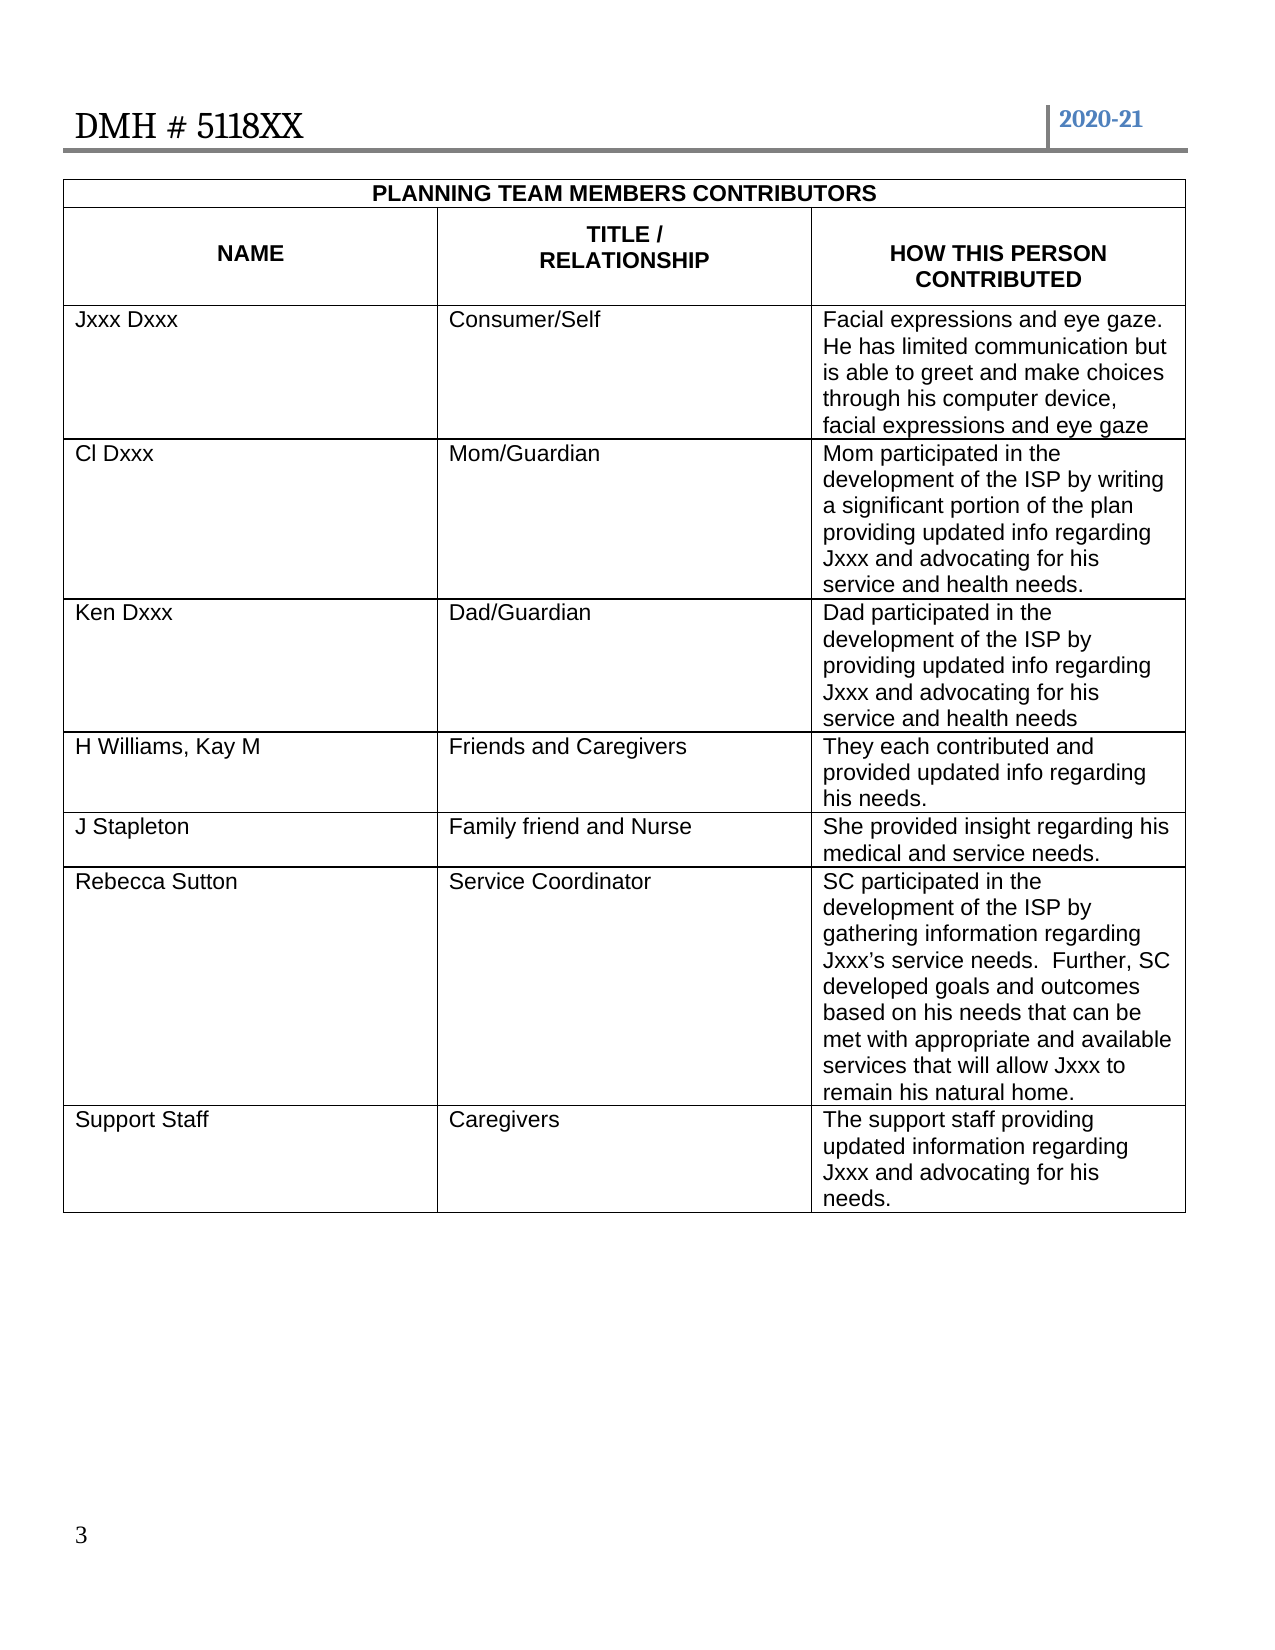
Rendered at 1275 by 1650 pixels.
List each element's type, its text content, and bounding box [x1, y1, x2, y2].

table_cell Mom/Guardian [438, 440, 811, 598]
table_cell Consumer/Self [438, 306, 811, 438]
table_cell Service Coordinator [438, 868, 811, 1105]
table_cell Mom participated in the development of the ISP by writing a significant portion of the plan providing updated info regarding Jxxx and advocating for his service and health needs. [812, 440, 1185, 598]
table_cell The support staff providing updated information regarding Jxxx and advocating for his needs. [812, 1106, 1185, 1212]
table_cell They each contributed and provided updated info regarding his needs. [812, 733, 1185, 812]
table_cell J Stapleton [64, 813, 437, 866]
table_cell Caregivers [438, 1106, 811, 1212]
table_cell H Williams, Kay M [64, 733, 437, 812]
table_cell Cl Dxxx [64, 440, 437, 598]
table_cell Friends and Caregivers [438, 733, 811, 812]
table_cell SC participated in the development of the ISP by gathering information regarding Jxxx’s service needs. Further, SC developed goals and outcomes based on his needs that can be met with appropriate and available services that will allow Jxxx to remain his natural home. [812, 868, 1185, 1105]
table_cell Dad participated in the development of the ISP by providing updated info regarding Jxxx and advocating for his service and health needs [812, 600, 1185, 731]
table_cell Ken Dxxx [64, 600, 437, 731]
table_cell Dad/Guardian [438, 600, 811, 731]
table_cell NAME [64, 208, 437, 305]
table_cell Facial expressions and eye gaze. He has limited communication but is able to greet and make choices through his computer device, facial expressions and eye gaze [812, 306, 1185, 438]
table_cell Support Staff [64, 1106, 437, 1212]
table_header PLANNING TEAM MEMBERS CONTRIBUTORS [64, 180, 1185, 207]
table_cell HOW THIS PERSON CONTRIBUTED [812, 208, 1185, 305]
table_cell TITLE / RELATIONSHIP [438, 208, 811, 305]
table_cell She provided insight regarding his medical and service needs. [812, 813, 1185, 866]
table_cell Jxxx Dxxx [64, 306, 437, 438]
table_cell Family friend and Nurse [438, 813, 811, 866]
table_cell Rebecca Sutton [64, 868, 437, 1105]
